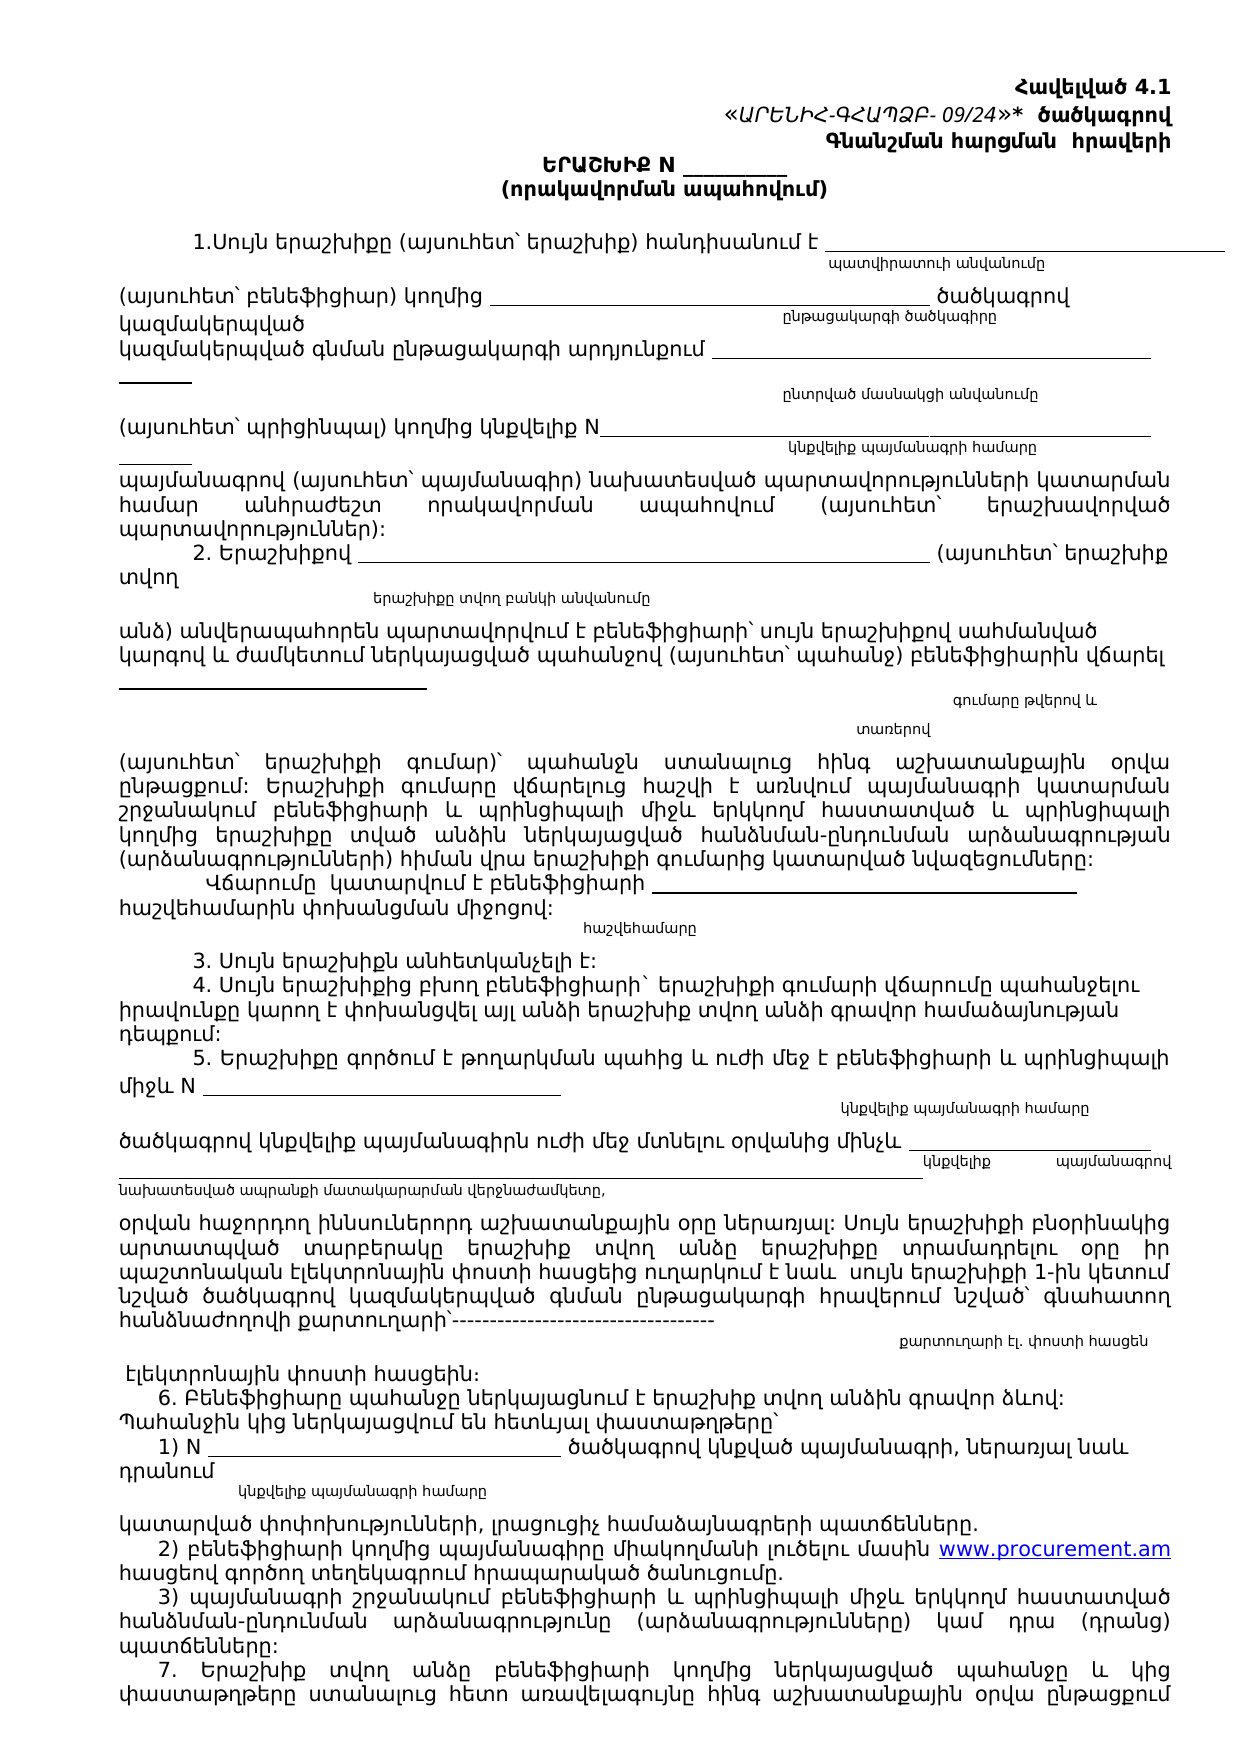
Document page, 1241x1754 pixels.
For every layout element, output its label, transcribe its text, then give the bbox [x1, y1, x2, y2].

text (այսուհետ՝ բենեֆիցիար) կողմից ծածկագրով կազմակերպված ընթացակարգի ծածկագիրը [118, 284, 1171, 337]
text 3) պայմանագրի շրջանակում բենեֆիցիարի և պրինցիպալի միջև երկկողմ հաստատված հանձնման-ընդունման արձանագրությունը (արձանագրությունները) կամ դրա (դրանց) պատճենները: [118, 1585, 1171, 1658]
text Հավելված 4.1 [118, 75, 1171, 99]
text կնքվելիք պայմանագրի համարը [118, 1099, 1171, 1129]
text գումարը թվերով և տառերով [856, 692, 1171, 750]
text անձ) անվերապահորեն պարտավորվում է բենեֆիցիարի՝ սույն երաշխիքով սահմանված կարգով և ժամկետում ներկայացված պահանջով (այսուհետ՝ պահանջ) բենեֆիցիարին վճարել [118, 619, 1171, 692]
text կնքվելիք պայմանագրի համարը [118, 1483, 1171, 1512]
text հաշվեհամարը [192, 920, 1171, 949]
text «ԱՐԵՆԻՀ-ԳՀԱՊՁԲ- 09/24»* ծածկագրով [118, 99, 1171, 129]
text 3. Սույն երաշխիքն անհետկանչելի է: [118, 949, 1171, 973]
text 1) N ծածկագրով կնքված պայմանագրի, ներառյալ նաև դրանում [118, 1435, 1171, 1483]
text (որակավորման ապահովում) [118, 177, 1171, 201]
list քարտուղարի էլ. փոստի հասցեն [118, 1333, 1171, 1362]
text կազմակերպված գնման ընթացակարգի արդյունքում [118, 337, 1171, 386]
text 2) բենեֆիցիարի կողմից պայմանագիրը միակողմանի լուծելու մասին www.procurement.am հասցեով գործող տեղեկագրում հրապարակած ծանուցումը. [118, 1537, 1171, 1585]
text 1.Սույն երաշխիքը (այսուհետ՝ երաշխիք) հանդիսանում է [118, 230, 1171, 254]
text Գնանշման հարցման հրավերի [118, 129, 1171, 153]
list էլեկտրոնային փոստի հասցեին։ [118, 1362, 1171, 1386]
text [118, 1658, 1171, 1707]
text ընտրված մասնակցի անվանումը [118, 386, 1171, 415]
text 2. Երաշխիքով (այսուհետ՝ երաշխիք տվող [118, 541, 1171, 590]
text պայմանագրով (այսուհետ՝ պայմանագիր) նախատեսված պարտավորությունների կատարման համար անհրաժեշտ որակավորման ապահովում (այսուհետ՝ երաշխավորված պարտավորություններ): [118, 468, 1171, 541]
text 5. Երաշխիքը գործում է թողարկման պահից և ուժի մեջ է բենեֆիցիարի և պրինցիպալի միջև N [118, 1046, 1171, 1099]
text (այսուհետ՝ պրիցինպալ) կողմից կնքվելիք N կնքվելիք պայմանագրի համարը [118, 415, 1171, 468]
text 6. Բենեֆիցիարը պահանջը ներկայացնում է երաշխիք տվող անձին գրավոր ձևով: Պահանջին կից ներկայացվում են հետևյալ փաստաթղթերը՝ [118, 1386, 1171, 1435]
text կատարված փոփոխությունների, լրացուցիչ համաձայնագրերի պատճենները. [118, 1512, 1171, 1537]
text ԵՐԱՇԽԻՔ N __________ [118, 153, 1171, 177]
list ծածկագրով կնքվելիք պայմանագիրն ուժի մեջ մտնելու օրվանից մինչև կնքվելիք պայմանագրով նախատեսված ապրանքի մատակարարման վերջնաժամկետը, [118, 1129, 1171, 1211]
text երաշխիքը տվող բանկի անվանումը [118, 590, 1171, 619]
list օրվան հաջորդող իննսուներորդ աշխատանքային օրը ներառյալ: Սույն երաշխիքի բնօրինակից արտատպված տարբերակը երաշխիք տվող անձը երաշխիքը տրամադրելու օրը իր պաշտոնական էլեկտրոնային փոստի հասցեից ուղարկում է նաև սույն երաշխիքի 1-ին կետում նշված ծածկագրով կազմակերպված գնման ընթացակարգի հրավերում նշված՝ գնահատող հանձնաժողովի քարտուղարի՝----------------------------------- [118, 1211, 1171, 1333]
text պատվիրատուի անվանումը [708, 254, 1171, 284]
text 4. Սույն երաշխիքից բխող բենեֆիցիարի` երաշխիքի գումարի վճարումը պահանջելու իրավունքը կարող է փոխանցվել այլ անձի երաշխիք տվող անձի գրավոր համաձայնության դեպքում: [118, 973, 1171, 1046]
text (այսուհետ՝ երաշխիքի գումար)՝ պահանջն ստանալուց հինգ աշխատանքային օրվա ընթացքում: Երաշխիքի գումարը վճարելուց հաշվի է առնվում պայմանագրի կատարման շրջանակում բենեֆիցիարի և պրինցիպալի միջև երկկողմ հաստատված և պրինցիպալի կողմից երաշխիքը տված անձին ներկայացված հանձնման-ընդունման արձանագրության (արձանագրությունների) հիման վրա երաշխիքի գումարից կատարված նվազեցումները: [118, 750, 1171, 871]
text Վճարումը կատարվում է բենեֆիցիարի հաշվեհամարին փոխանցման միջոցով: [118, 871, 1171, 920]
